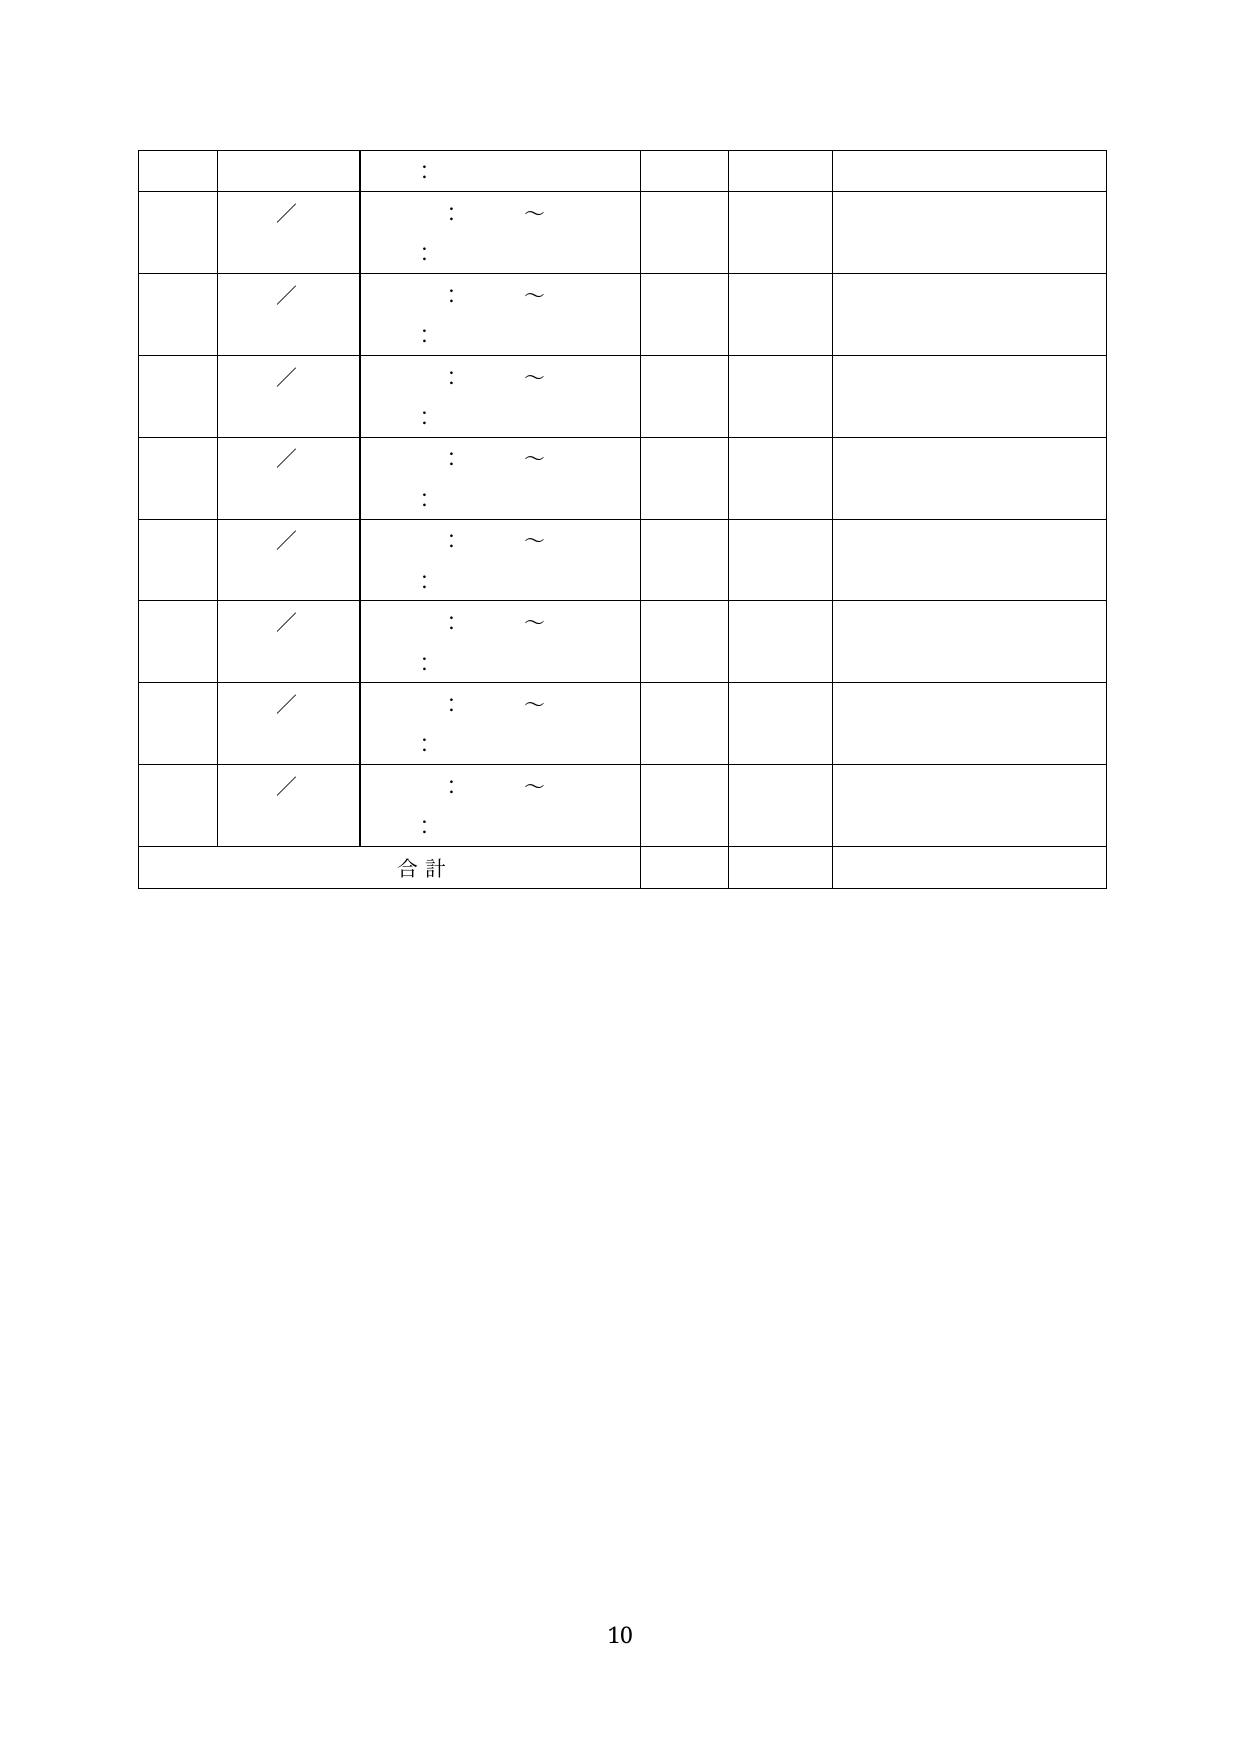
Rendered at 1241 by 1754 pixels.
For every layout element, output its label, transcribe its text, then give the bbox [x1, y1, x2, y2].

table_cell [139, 151, 217, 191]
table_cell [729, 151, 832, 191]
table_cell ／ [218, 765, 359, 846]
table_cell ： ～ ： [361, 601, 640, 682]
table_cell [833, 274, 1106, 355]
table_cell [139, 520, 217, 600]
table_cell ： ～ ： [361, 765, 640, 846]
table_cell [729, 601, 832, 682]
table_cell ／ [218, 601, 359, 682]
table_cell [641, 683, 728, 764]
table_cell [139, 601, 217, 682]
table_cell [641, 274, 728, 355]
table_cell [641, 601, 728, 682]
table_cell [641, 151, 728, 191]
table_cell [833, 192, 1106, 273]
table_cell ： ～ ： [361, 274, 640, 355]
table_cell [139, 356, 217, 437]
table_cell [729, 520, 832, 600]
table_cell [139, 765, 217, 846]
table_cell ／ [218, 683, 359, 764]
table_cell 合計 [139, 847, 640, 887]
table_cell [139, 274, 217, 355]
table_cell [833, 847, 1106, 887]
table_cell [729, 274, 832, 355]
table_cell ： ～ ： [361, 520, 640, 600]
table_cell [729, 683, 832, 764]
table_cell [833, 601, 1106, 682]
table_cell [641, 192, 728, 273]
table_cell ／ [218, 438, 359, 518]
table_cell [641, 356, 728, 437]
table_cell [641, 847, 728, 887]
table_cell ： ～ ： [361, 356, 640, 437]
table_cell [729, 192, 832, 273]
table_cell [833, 765, 1106, 846]
table_cell [729, 765, 832, 846]
table_cell [139, 192, 217, 273]
table_cell [833, 151, 1106, 191]
table_cell ： ～ ： [361, 683, 640, 764]
table_cell [833, 520, 1106, 600]
table_cell [641, 765, 728, 846]
table_cell ／ [218, 520, 359, 600]
table_cell [139, 438, 217, 518]
table_cell ／ [218, 192, 359, 273]
table_cell [641, 520, 728, 600]
table_cell ： ～ ： [361, 438, 640, 518]
table_cell ／ [218, 151, 359, 191]
table_cell [833, 356, 1106, 437]
table_cell [729, 438, 832, 518]
table_cell [833, 438, 1106, 518]
table_cell [729, 356, 832, 437]
table_cell [729, 847, 832, 887]
table_cell ／ [218, 274, 359, 355]
table_cell ： ～ ： [361, 151, 640, 191]
table_cell ： ～ ： [361, 192, 640, 273]
table_cell [833, 683, 1106, 764]
table_cell [139, 683, 217, 764]
table_cell [641, 438, 728, 518]
table_cell ／ [218, 356, 359, 437]
